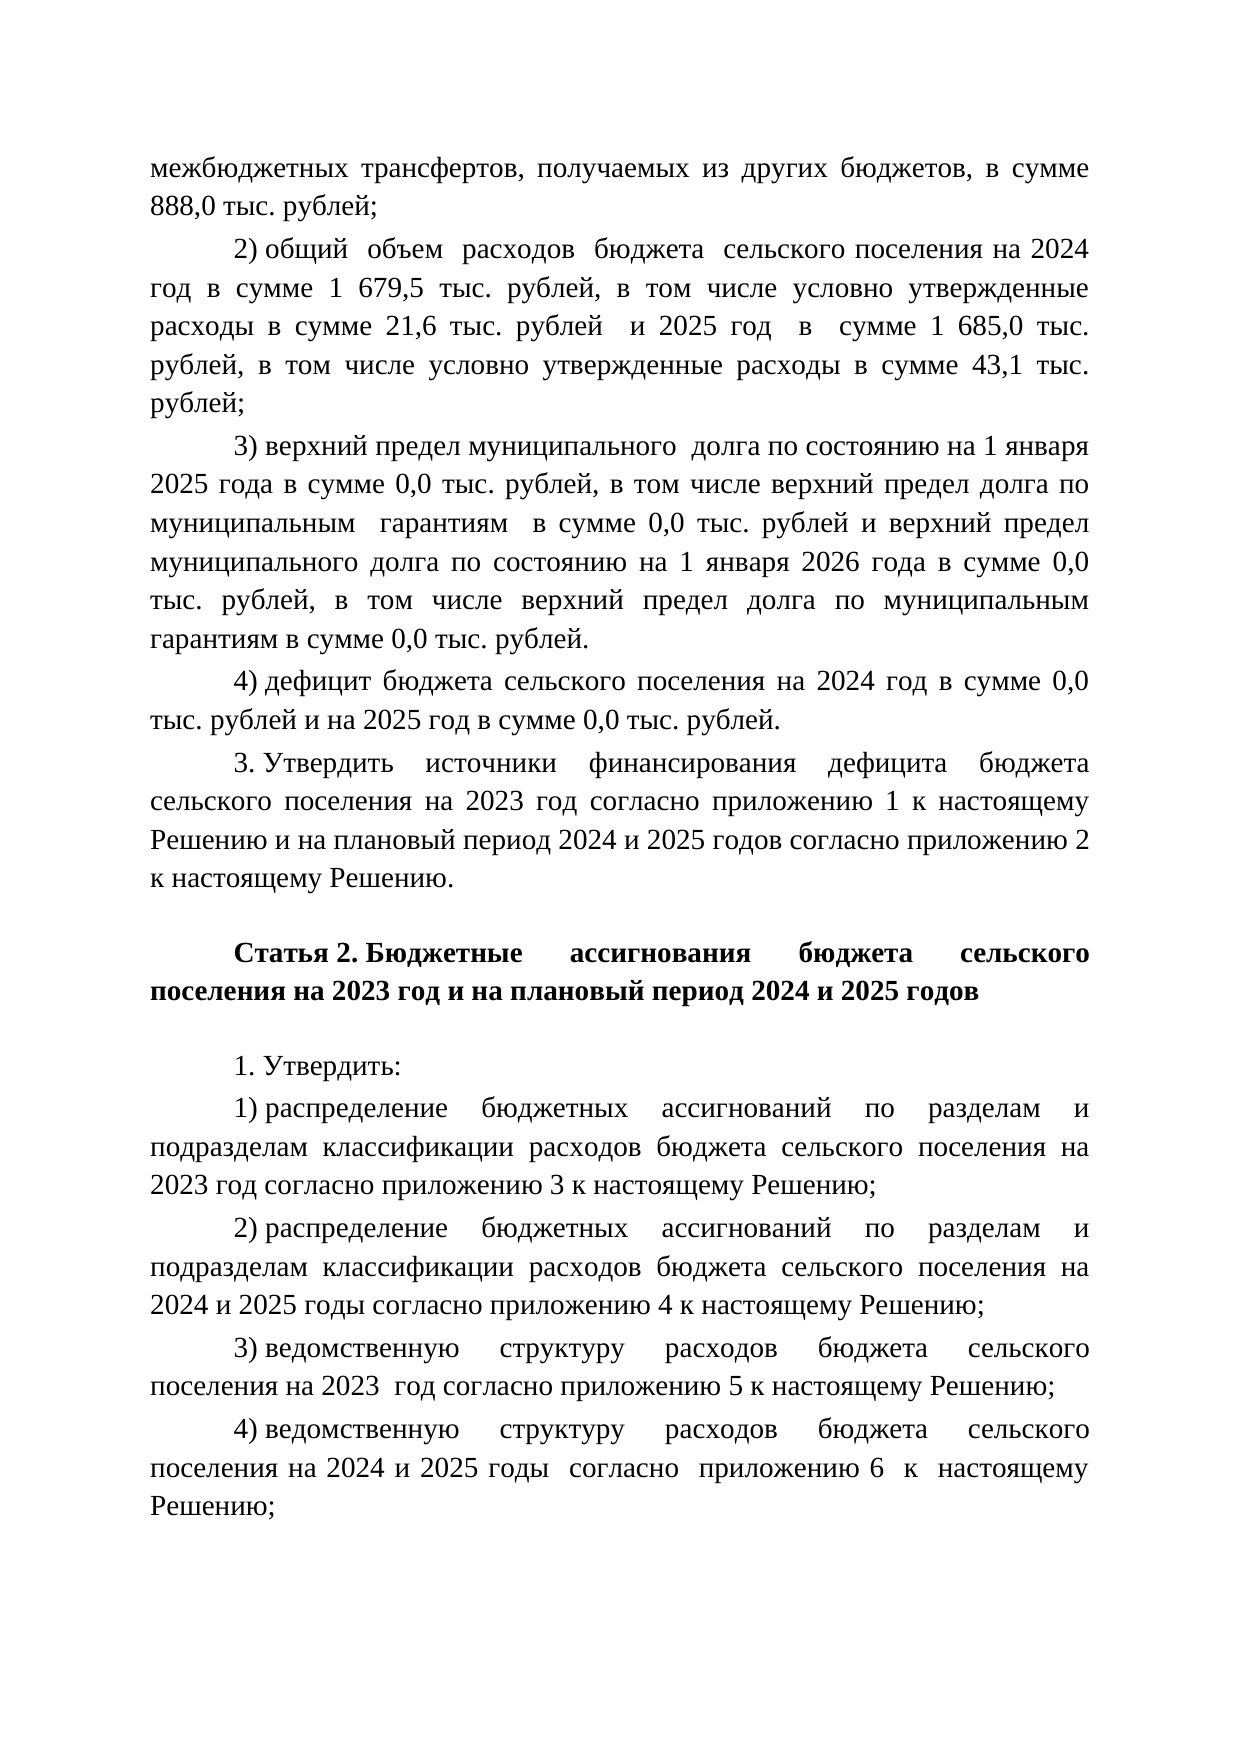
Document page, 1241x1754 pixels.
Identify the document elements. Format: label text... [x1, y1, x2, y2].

text 2) распределение бюджетных ассигнований по разделам и подразделам классификации расходов бюджета сельского поселения на 2024 и 2025 годы согласно приложению 4 к настоящему Решению; [150, 1210, 1090, 1321]
text 1) распределение бюджетных ассигнований по разделам и подразделам классификации расходов бюджета сельского поселения на 2023 год согласно приложению 3 к настоящему Решению; [150, 1090, 1090, 1201]
text Статья 2. Бюджетные ассигнования бюджета сельского поселения на 2023 год и на плановый период 2024 и 2025 годов [150, 935, 1090, 1007]
text 3) ведомственную структуру расходов бюджета сельского поселения на 2023 год согласно приложению 5 к настоящему Решению; [150, 1330, 1090, 1402]
text 1. Утвердить: [150, 1048, 1090, 1081]
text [150, 150, 1090, 222]
text 3. Утвердить источники финансирования дефицита бюджета сельского поселения на 2023 год согласно приложению 1 к настоящему Решению и на плановый период 2024 и 2025 годов согласно приложению 2 к настоящему Решению. [150, 745, 1090, 894]
text 3) верхний предел муниципального долга по состоянию на 1 января 2025 года в сумме 0,0 тыс. рублей, в том числе верхний предел долга по муниципальным гарантиям в сумме 0,0 тыс. рублей и верхний предел муниципального долга по состоянию на 1 января 2026 года в сумме 0,0 тыс. рублей, в том числе верхний предел долга по муниципальным гарантиям в сумме 0,0 тыс. рублей. [150, 428, 1090, 654]
text 4) дефицит бюджета сельского поселения на 2024 год в сумме 0,0 тыс. рублей и на 2025 год в сумме 0,0 тыс. рублей. [150, 663, 1090, 736]
text 2) общий объем расходов бюджета сельского поселения на 2024 год в сумме 1 679,5 тыс. рублей, в том числе условно утвержденные расходы в сумме 21,6 тыс. рублей и 2025 год в сумме 1 685,0 тыс. рублей, в том числе условно утвержденные расходы в сумме 43,1 тыс. рублей; [150, 231, 1090, 419]
text 4) ведомственную структуру расходов бюджета сельского поселения на 2024 и 2025 годы согласно приложению 6 к настоящему Решению; [150, 1411, 1090, 1522]
